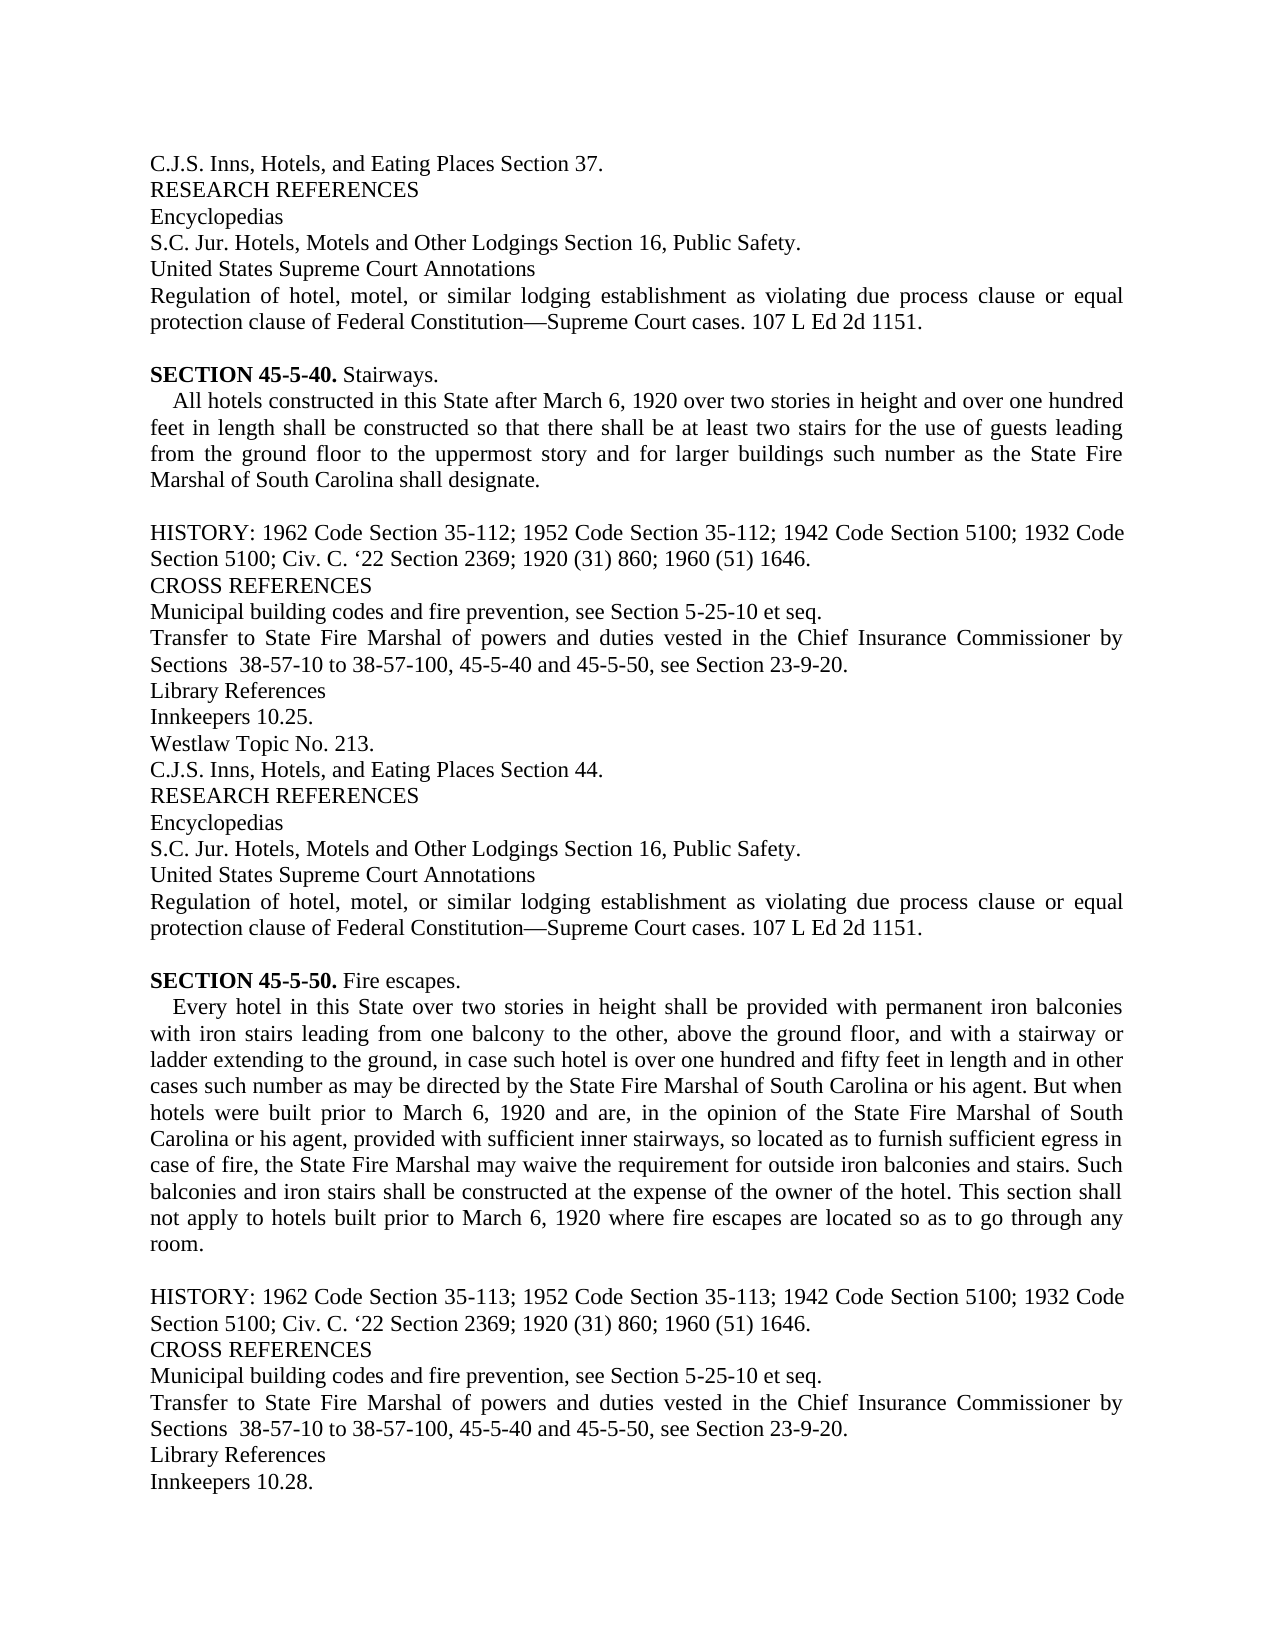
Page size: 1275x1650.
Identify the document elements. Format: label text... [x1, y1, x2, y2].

text Westlaw Topic No. 213. [150, 730, 1125, 756]
text Innkeepers 10.25. [150, 703, 1125, 730]
text Regulation of hotel, motel, or similar lodging establishment as violating due process clause or equal protection clause of Federal Constitution—Supreme Court cases. 107 L Ed 2d 1151. [150, 282, 1125, 334]
text Municipal building codes and fire prevention, see Section 5-25-10 et seq. [150, 1362, 1125, 1389]
text Regulation of hotel, motel, or similar lodging establishment as violating due process clause or equal protection clause of Federal Constitution—Supreme Court cases. 107 L Ed 2d 1151. [150, 888, 1125, 941]
text CROSS REFERENCES [150, 572, 1125, 598]
text Encyclopedias [150, 809, 1125, 835]
text United States Supreme Court Annotations [150, 862, 1125, 888]
text S.C. Jur. Hotels, Motels and Other Lodgings Section 16, Public Safety. [150, 229, 1125, 255]
text RESEARCH REFERENCES [150, 782, 1125, 809]
text SECTION 45-5-50. Fire escapes. [150, 967, 1125, 993]
text SECTION 45-5-40. Stairways. [150, 361, 1125, 387]
text Transfer to State Fire Marshal of powers and duties vested in the Chief Insurance Commissioner by Sections 38-57-10 to 38-57-100, 45-5-40 and 45-5-50, see Section 23-9-20. [150, 624, 1125, 677]
text United States Supreme Court Annotations [150, 255, 1125, 282]
text Library References [150, 1441, 1125, 1468]
text S.C. Jur. Hotels, Motels and Other Lodgings Section 16, Public Safety. [150, 835, 1125, 862]
text All hotels constructed in this State after March 6, 1920 over two stories in height and over one hundred feet in length shall be constructed so that there shall be at least two stairs for the use of guests leading from the ground floor to the uppermost story and for larger buildings such number as the State Fire Marshal of South Carolina shall designate. [150, 387, 1125, 493]
text Transfer to State Fire Marshal of powers and duties vested in the Chief Insurance Commissioner by Sections 38-57-10 to 38-57-100, 45-5-40 and 45-5-50, see Section 23-9-20. [150, 1389, 1125, 1441]
text Every hotel in this State over two stories in height shall be provided with permanent iron balconies with iron stairs leading from one balcony to the other, above the ground floor, and with a stairway or ladder extending to the ground, in case such hotel is over one hundred and fifty feet in length and in other cases such number as may be directed by the State Fire Marshal of South Carolina or his agent. But when hotels were built prior to March 6, 1920 and are, in the opinion of the State Fire Marshal of South Carolina or his agent, provided with sufficient inner stairways, so located as to furnish sufficient egress in case of fire, the State Fire Marshal may waive the requirement for outside iron balconies and stairs. Such balconies and iron stairs shall be constructed at the expense of the owner of the hotel. This section shall not apply to hotels built prior to March 6, 1920 where fire escapes are located so as to go through any room. [150, 993, 1125, 1257]
text C.J.S. Inns, Hotels, and Eating Places Section 37. [150, 150, 1125, 176]
text C.J.S. Inns, Hotels, and Eating Places Section 44. [150, 756, 1125, 782]
text Encyclopedias [150, 203, 1125, 229]
text RESEARCH REFERENCES [150, 176, 1125, 203]
text HISTORY: 1962 Code Section 35-112; 1952 Code Section 35-112; 1942 Code Section 5100; 1932 Code Section 5100; Civ. C. ‘22 Section 2369; 1920 (31) 860; 1960 (51) 1646. [150, 519, 1125, 572]
text Municipal building codes and fire prevention, see Section 5-25-10 et seq. [150, 598, 1125, 624]
text CROSS REFERENCES [150, 1336, 1125, 1362]
text HISTORY: 1962 Code Section 35-113; 1952 Code Section 35-113; 1942 Code Section 5100; 1932 Code Section 5100; Civ. C. ‘22 Section 2369; 1920 (31) 860; 1960 (51) 1646. [150, 1283, 1125, 1336]
text Library References [150, 677, 1125, 703]
text Innkeepers 10.28. [150, 1468, 1125, 1494]
